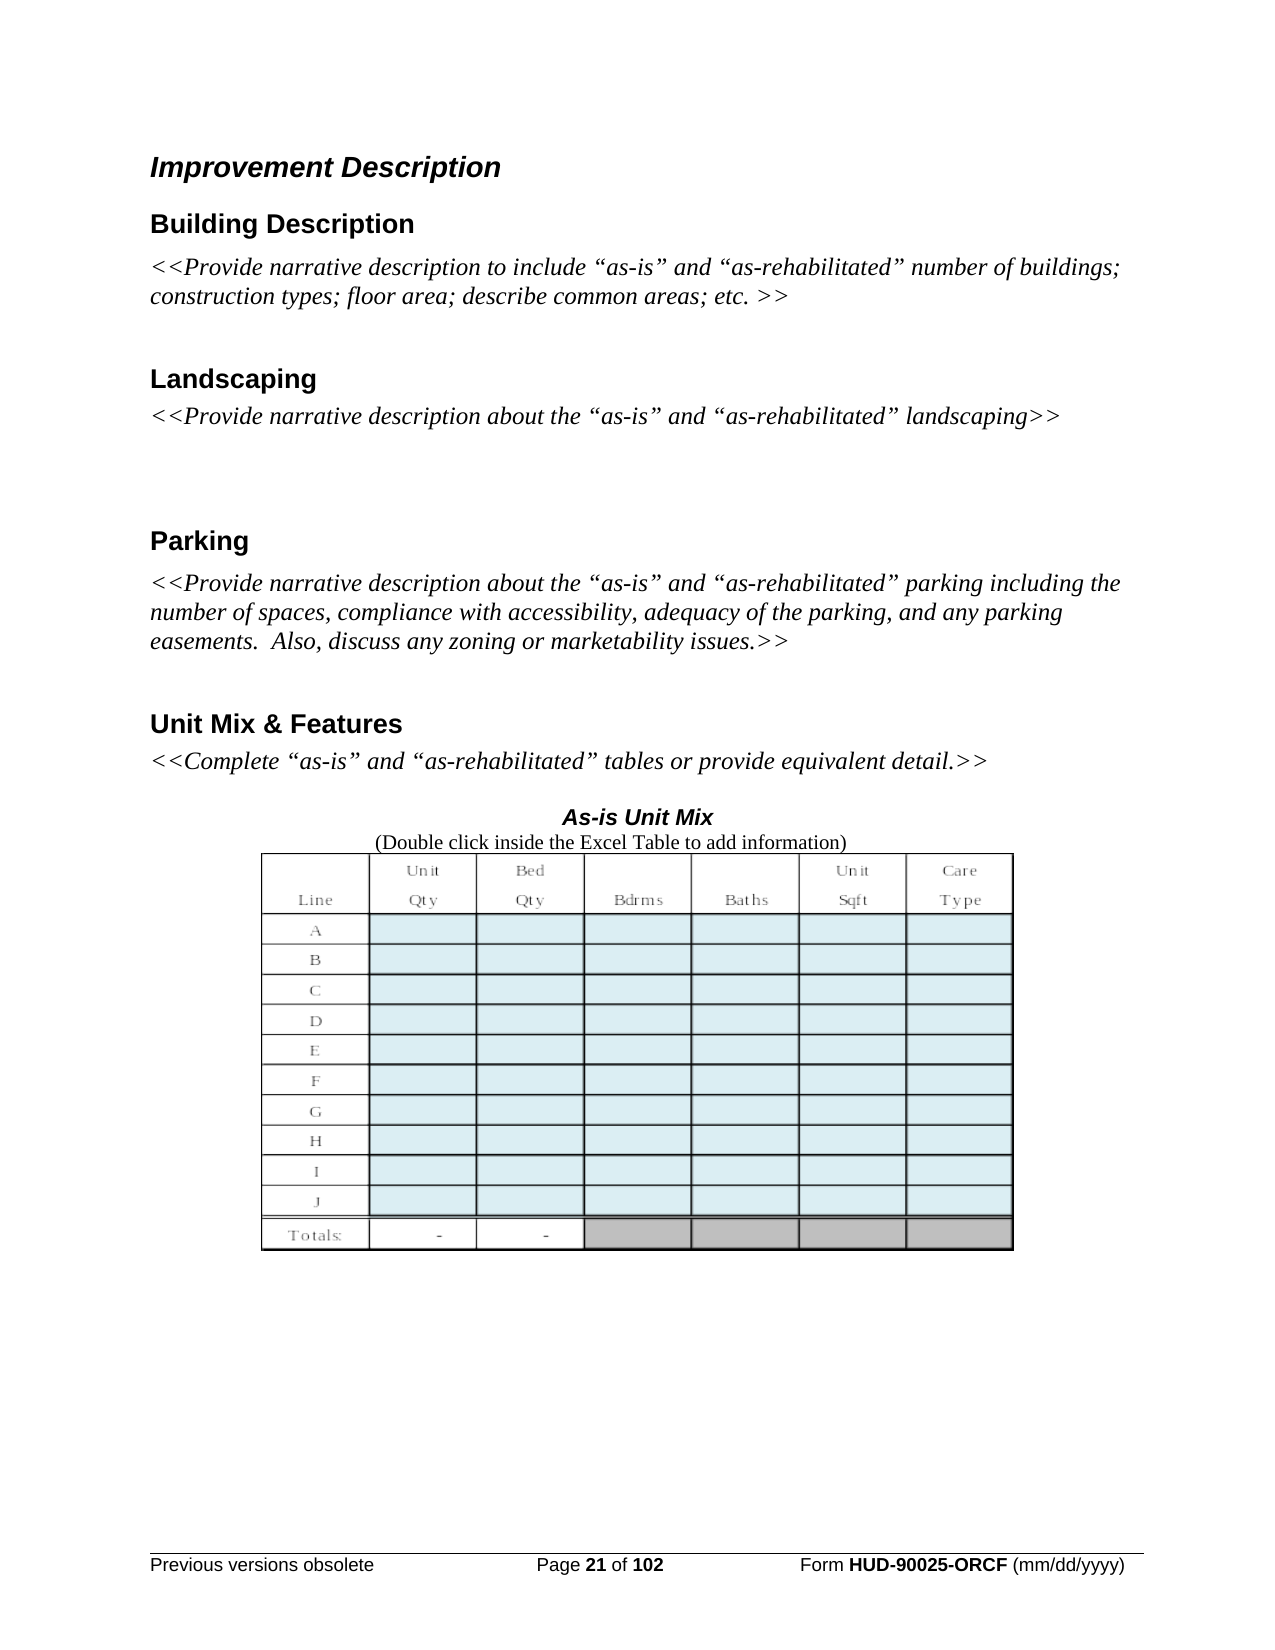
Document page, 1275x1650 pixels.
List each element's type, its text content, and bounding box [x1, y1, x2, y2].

text <<Complete “as-is” and “as-rehabilitated” tables or provide equivalent detail.>> [150, 746, 1125, 775]
subtitle Unit Mix & Features [150, 708, 1125, 740]
subtitle Building Description [150, 208, 1125, 240]
text As-is Unit Mix [150, 803, 1125, 830]
text <<Provide narrative description about the “as-is” and “as-rehabilitated” landscaping>> [150, 401, 1125, 458]
text (Double click inside the Excel Table to add information) [300, 830, 1125, 854]
subtitle Landscaping [150, 363, 1125, 395]
text <<Provide narrative description to include “as-is” and “as-rehabilitated” number of buildings; construction types; floor area; describe common areas; etc. >> [150, 252, 1125, 310]
subtitle Parking [150, 525, 1125, 556]
text <<Provide narrative description about the “as-is” and “as-rehabilitated” parking including the number of spaces, compliance with accessibility, adequacy of the parking, and any parking easements. Also, discuss any zoning or marketability issues.>> [150, 568, 1125, 655]
subtitle Improvement Description [150, 150, 1125, 183]
